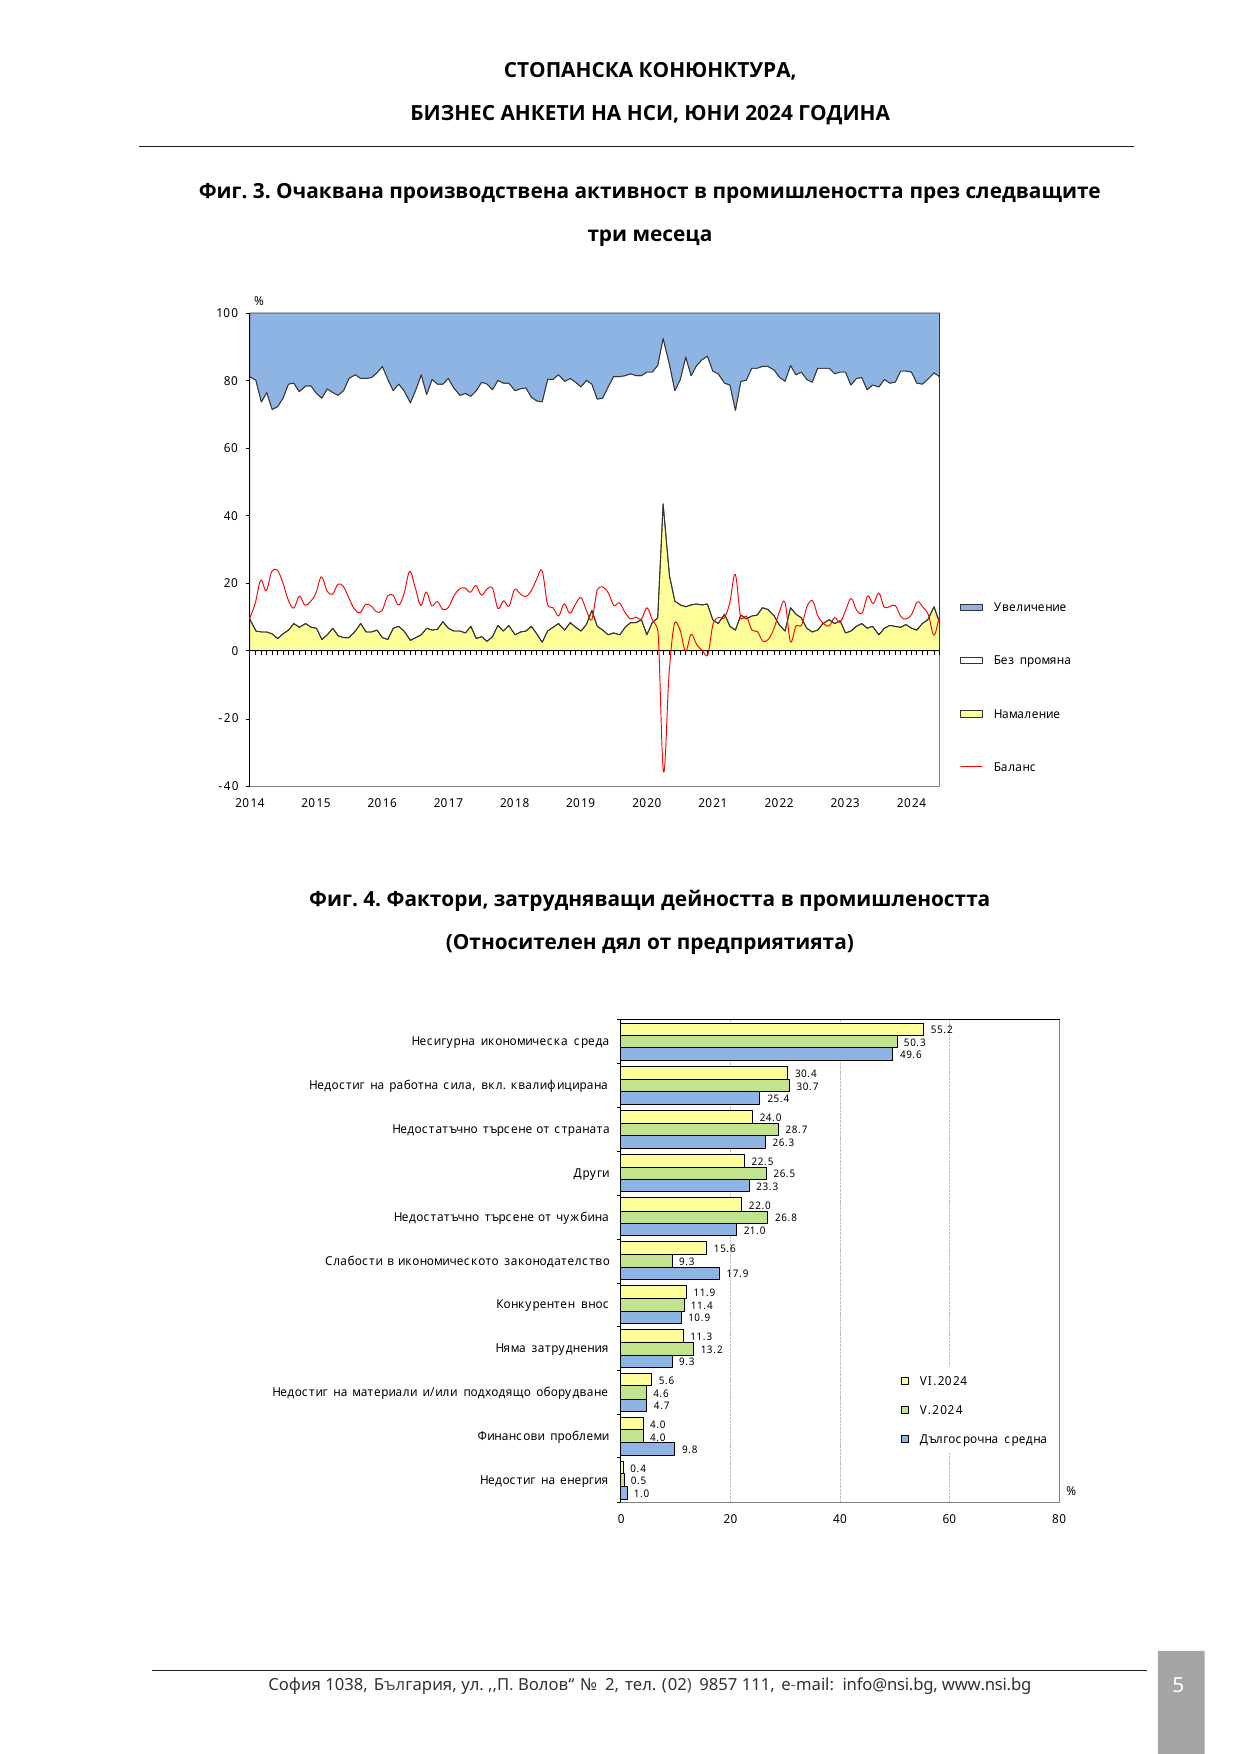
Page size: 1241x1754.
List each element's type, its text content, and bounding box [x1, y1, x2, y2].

text Фиг. 3. Очаквана производствена активност в промишлеността през следващите три месеца [177, 176, 1122, 247]
text Фиг. 4. Фактори, затрудняващи дейността в промишлеността [177, 884, 1122, 913]
text (Относителен дял от предприятията) [177, 927, 1122, 955]
